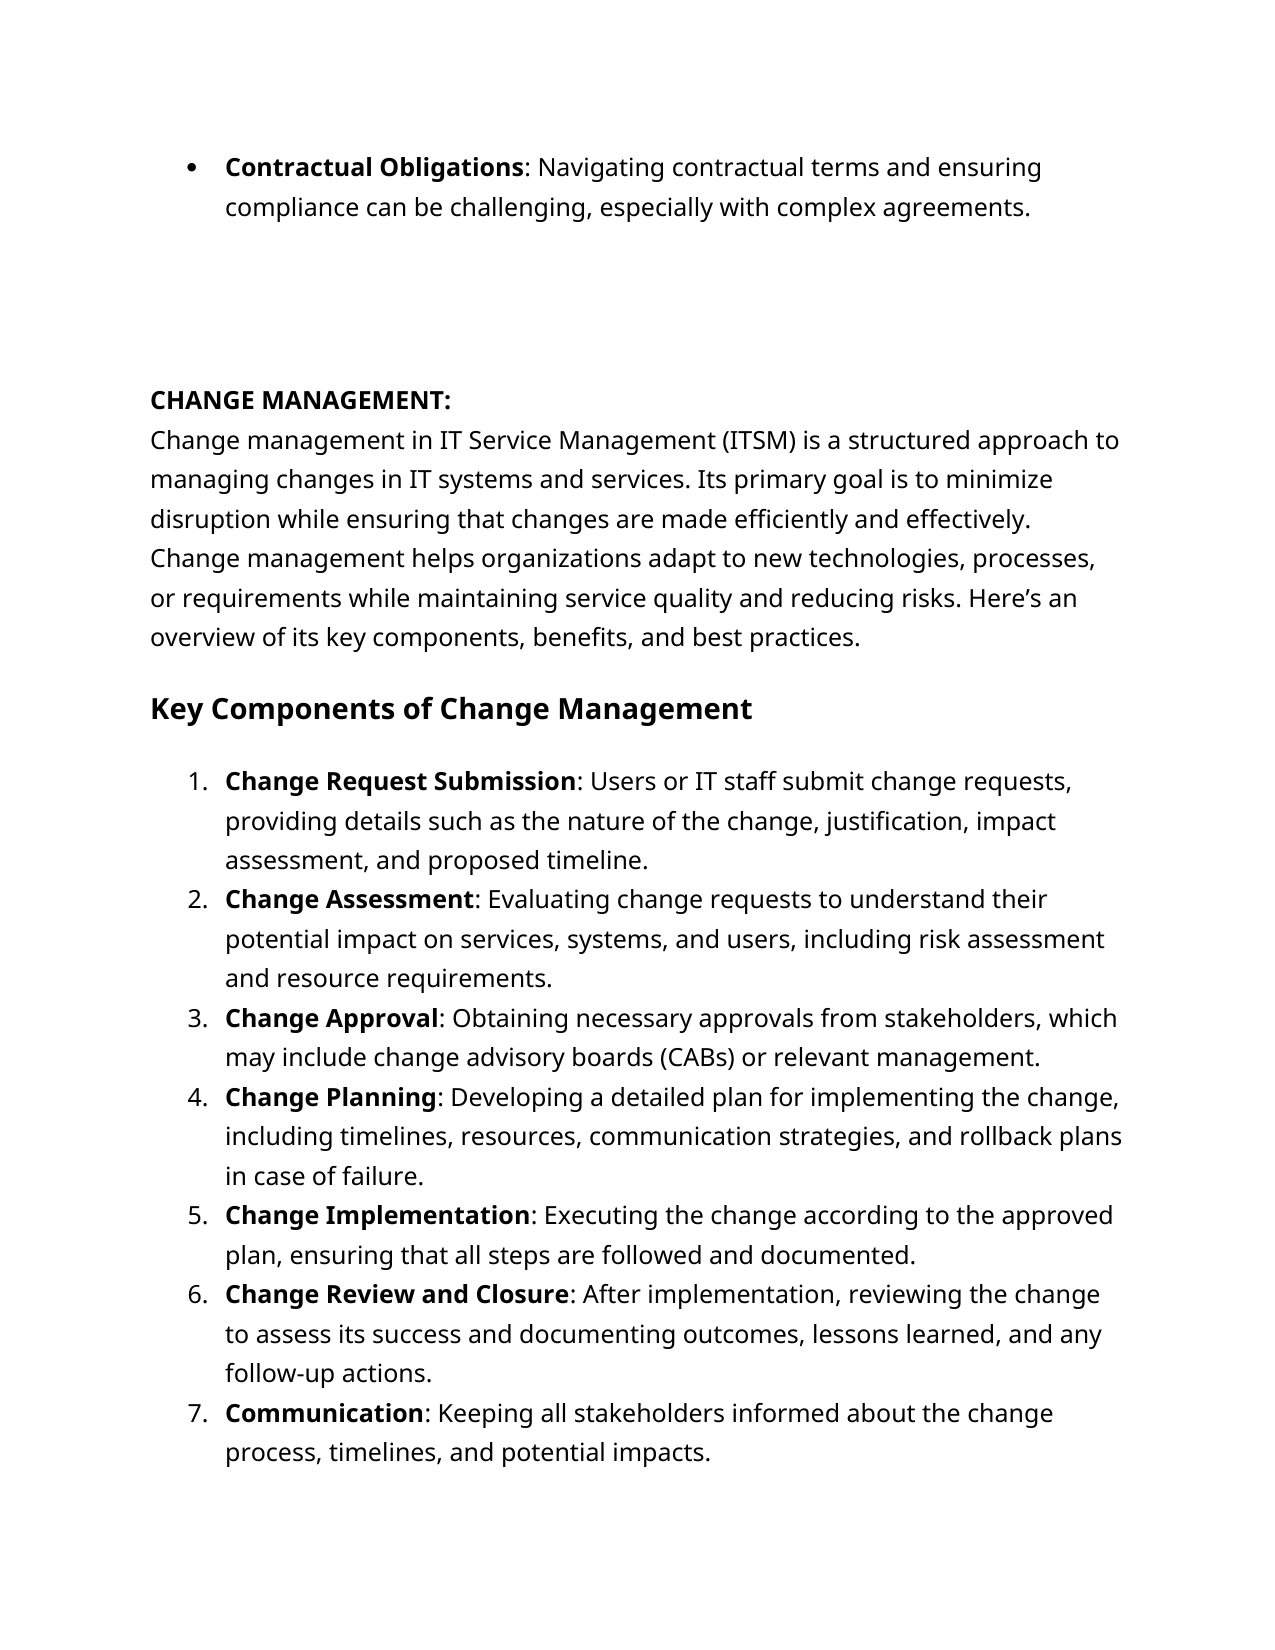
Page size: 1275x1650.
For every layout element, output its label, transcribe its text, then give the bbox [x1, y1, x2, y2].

text CHANGE MANAGEMENT: Change management in IT Service Management (ITSM) is a structured approach to managing changes in IT systems and services. Its primary goal is to minimize disruption while ensuring that changes are made efficiently and effectively. Change management helps organizations adapt to new technologies, processes, or requirements while maintaining service quality and reducing risks. Here’s an overview of its key components, benefits, and best practices. [150, 383, 1125, 654]
list Change Request Submission: Users or IT staff submit change requests, providing details such as the nature of the change, justification, impact assessment, and proposed timeline. [187, 764, 1125, 877]
list Change Review and Closure: After implementation, reviewing the change to assess its success and documenting outcomes, lessons learned, and any follow-up actions. [187, 1277, 1125, 1390]
list Change Implementation: Executing the change according to the approved plan, ensuring that all steps are followed and documented. [187, 1198, 1125, 1272]
list Change Assessment: Evaluating change requests to understand their potential impact on services, systems, and users, including risk assessment and resource requirements. [187, 882, 1125, 995]
list Communication: Keeping all stakeholders informed about the change process, timelines, and potential impacts. [187, 1395, 1125, 1469]
list Contractual Obligations: Navigating contractual terms and ensuring compliance can be challenging, especially with complex agreements. [187, 150, 1125, 223]
subtitle Key Components of Change Management [150, 688, 1125, 728]
list Change Planning: Developing a detailed plan for implementing the change, including timelines, resources, communication strategies, and rollback plans in case of failure. [187, 1079, 1125, 1193]
list Change Approval: Obtaining necessary approvals from stakeholders, which may include change advisory boards (CABs) or relevant management. [187, 1001, 1125, 1074]
